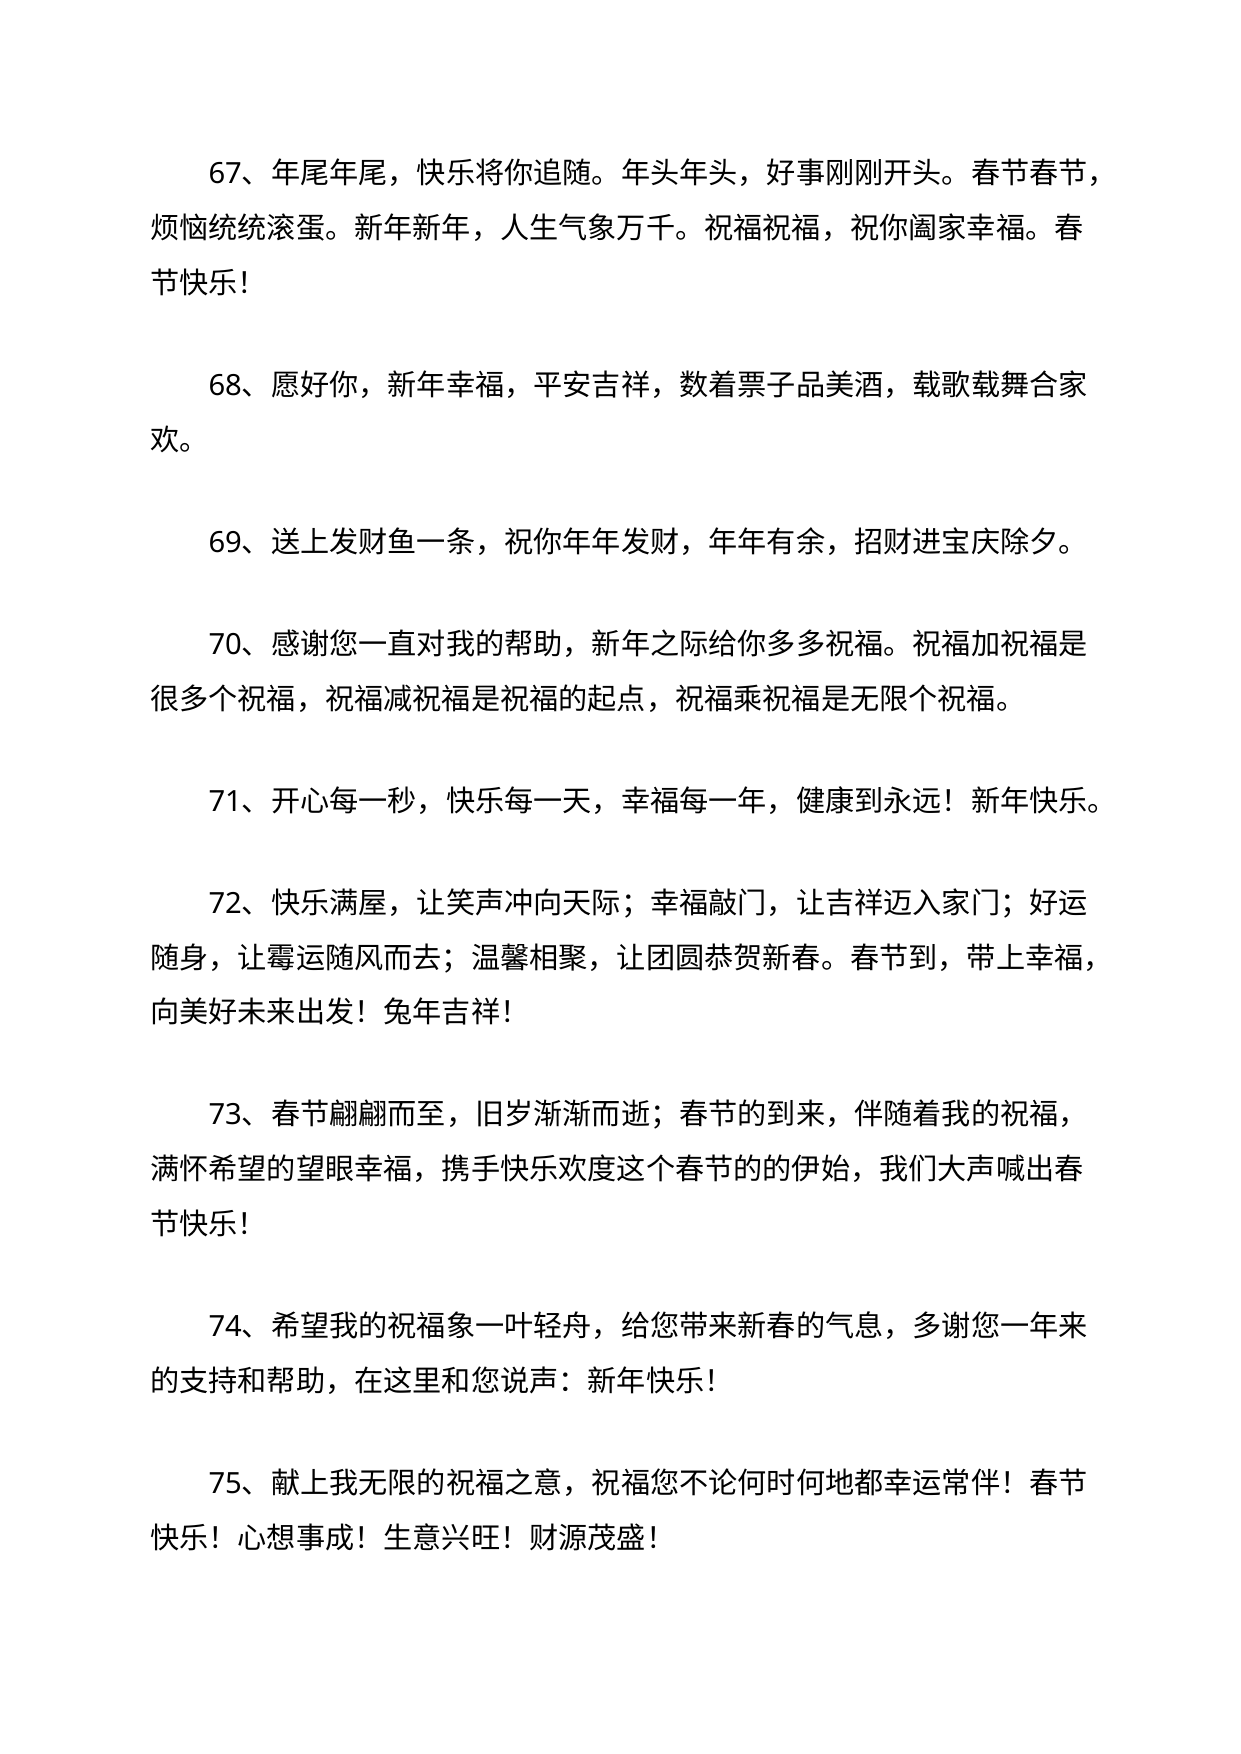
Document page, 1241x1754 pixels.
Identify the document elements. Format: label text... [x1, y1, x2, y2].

text 70、感谢您一直对我的帮助，新年之际给你多多祝福。祝福加祝福是很多个祝福，祝福减祝福是祝福的起点，祝福乘祝福是无限个祝福。 [150, 620, 1090, 718]
text 68、愿好你，新年幸福，平安吉祥，数着票子品美酒，载歌载舞合家欢。 [150, 362, 1090, 459]
text 74、希望我的祝福象一叶轻舟，给您带来新春的气息，多谢您一年来的支持和帮助，在这里和您说声：新年快乐！ [150, 1302, 1090, 1400]
text 75、献上我无限的祝福之意，祝福您不论何时何地都幸运常伴！春节快乐！心想事成！生意兴旺！财源茂盛！ [150, 1459, 1090, 1557]
text 72、快乐满屋，让笑声冲向天际；幸福敲门，让吉祥迈入家门；好运随身，让霉运随风而去；温馨相聚，让团圆恭贺新春。春节到，带上幸福，向美好未来出发！兔年吉祥！ [150, 879, 1090, 1031]
text 73、春节翩翩而至，旧岁渐渐而逝；春节的到来，伴随着我的祝福，满怀希望的望眼幸福，携手快乐欢度这个春节的的伊始，我们大声喊出春节快乐！ [150, 1091, 1090, 1243]
text 71、开心每一秒，快乐每一天，幸福每一年，健康到永远！新年快乐。 [150, 777, 1090, 819]
text 69、送上发财鱼一条，祝你年年发财，年年有余，招财进宝庆除夕。 [150, 518, 1090, 561]
text 67、年尾年尾，快乐将你追随。年头年头，好事刚刚开头。春节春节，烦恼统统滚蛋。新年新年，人生气象万千。祝福祝福，祝你阖家幸福。春节快乐！ [150, 150, 1090, 302]
